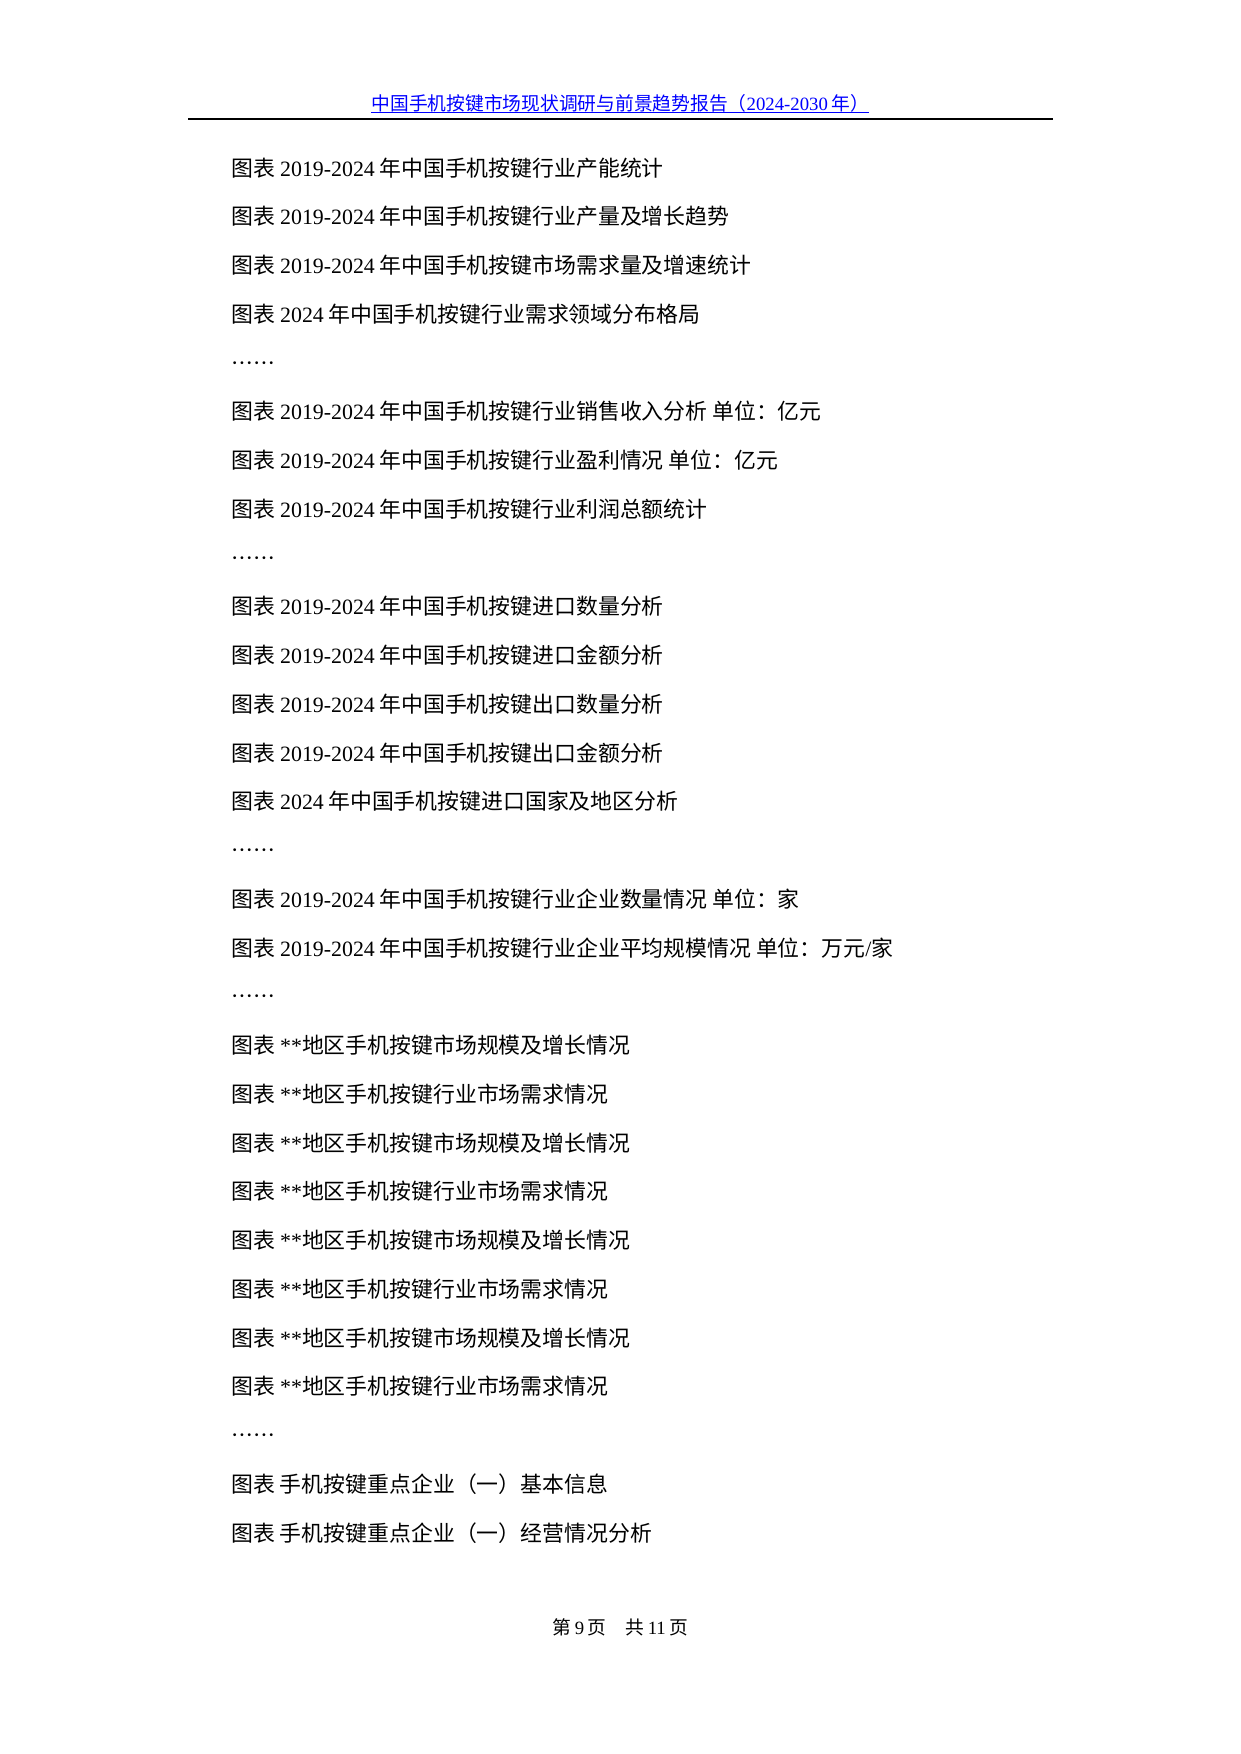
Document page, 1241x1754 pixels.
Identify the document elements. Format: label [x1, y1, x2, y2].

text [187, 150, 1053, 1548]
